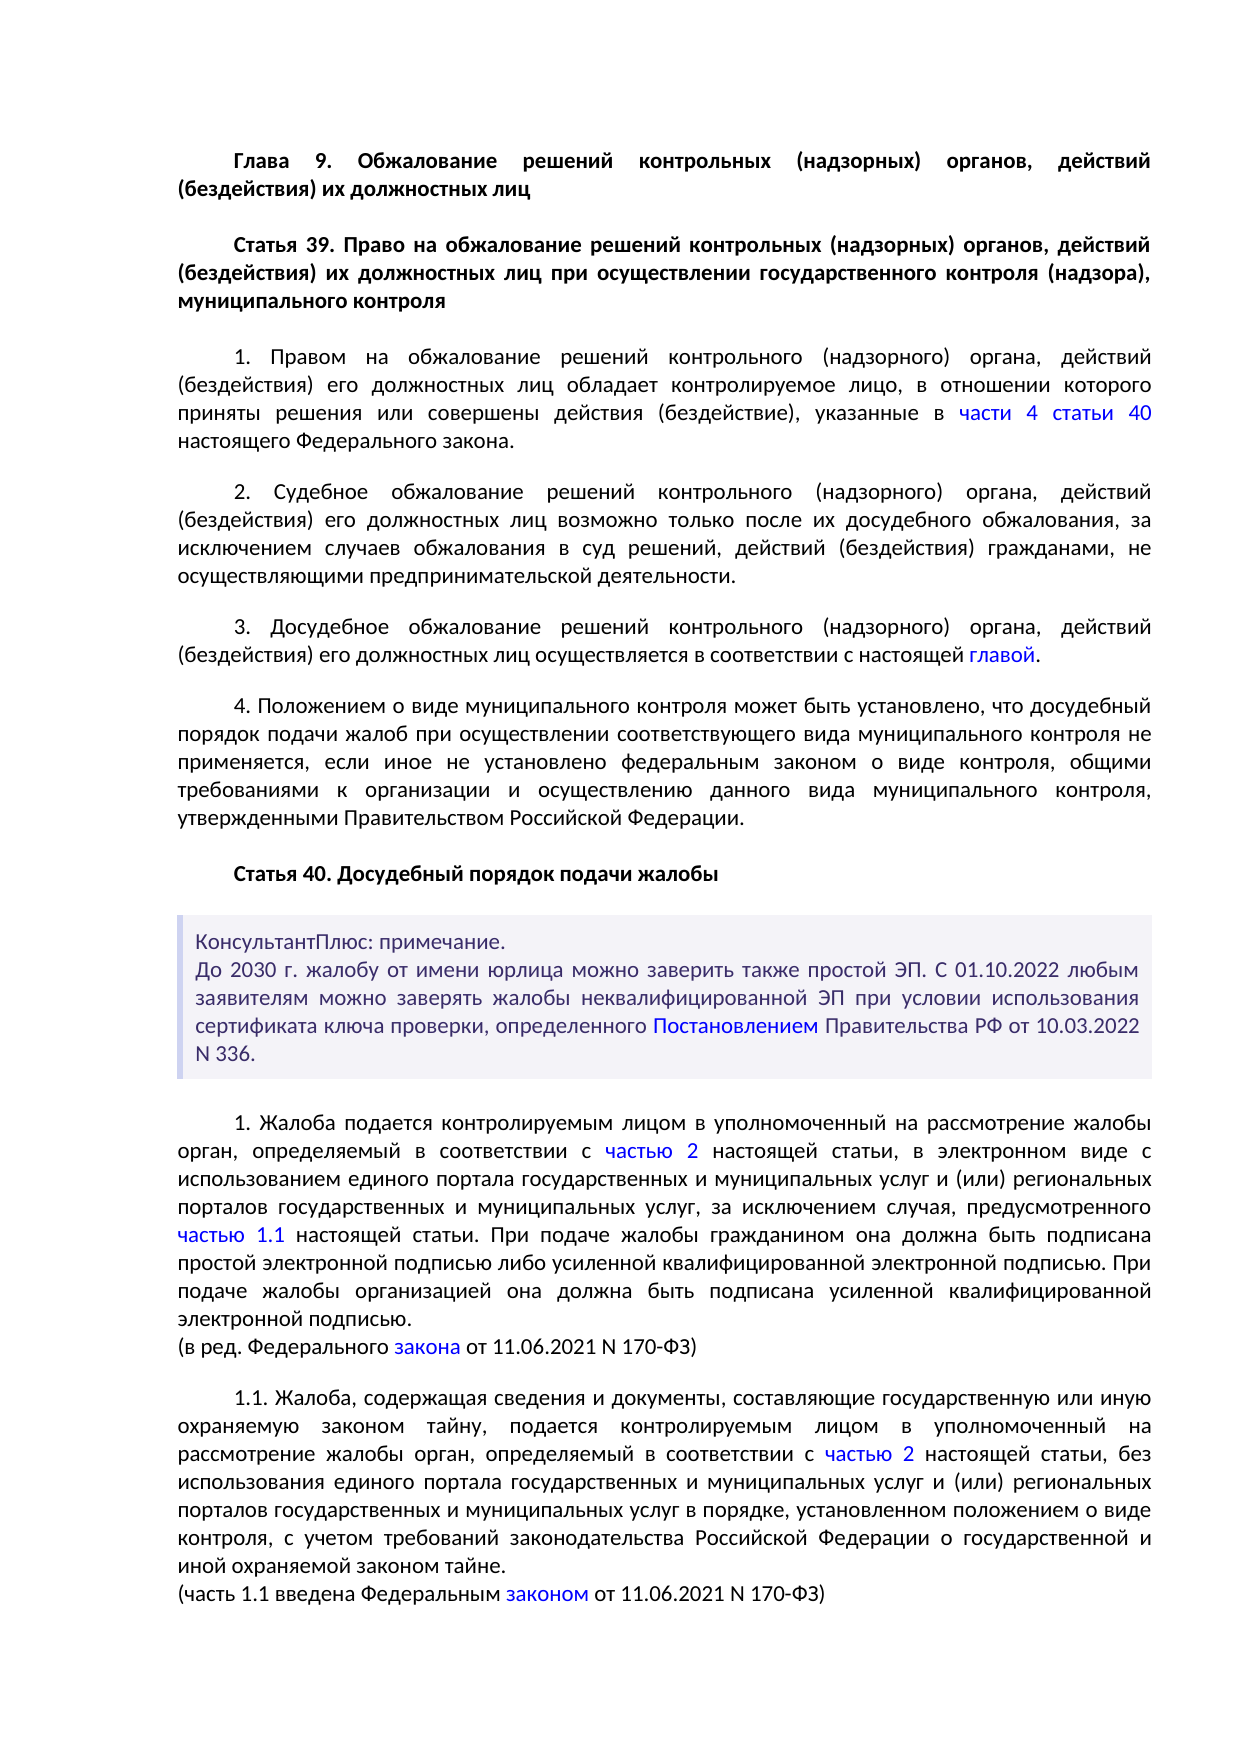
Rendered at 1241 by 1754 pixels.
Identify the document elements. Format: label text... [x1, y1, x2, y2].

title Глава 9. Обжалование решений контрольных (надзорных) органов, действий (бездействия) их должностных лиц [177, 146, 1152, 202]
text (часть 1.1 введена Федеральным законом от 11.06.2021 N 170-ФЗ) [177, 1579, 1152, 1607]
text 2. Судебное обжалование решений контрольного (надзорного) органа, действий (бездействия) его должностных лиц возможно только после их досудебного обжалования, за исключением случаев обжалования в суд решений, действий (бездействия) гражданами, не осуществляющими предпринимательской деятельности. [177, 477, 1152, 589]
title Статья 40. Досудебный порядок подачи жалобы [177, 859, 1152, 887]
table_header КонсультантПлюс: примечание. До 2030 г. жалобу от имени юрлица можно заверить также простой ЭП. С 01.10.2022 любым заявителям можно заверять жалобы неквалифицированной ЭП при условии использования сертификата ключа проверки, определенного Постановлением Правительства РФ от 10.03.2022 N 336. [195, 915, 1140, 1079]
text 1. Жалоба подается контролируемым лицом в уполномоченный на рассмотрение жалобы орган, определяемый в соответствии с частью 2 настоящей статьи, в электронном виде с использованием единого портала государственных и муниципальных услуг и (или) региональных порталов государственных и муниципальных услуг, за исключением случая, предусмотренного частью 1.1 настоящей статьи. При подаче жалобы гражданином она должна быть подписана простой электронной подписью либо усиленной квалифицированной электронной подписью. При подаче жалобы организацией она должна быть подписана усиленной квалифицированной электронной подписью. [177, 1108, 1152, 1332]
text 1. Правом на обжалование решений контрольного (надзорного) органа, действий (бездействия) его должностных лиц обладает контролируемое лицо, в отношении которого приняты решения или совершены действия (бездействие), указанные в части 4 статьи 40 настоящего Федерального закона. [177, 342, 1152, 454]
text (в ред. Федерального закона от 11.06.2021 N 170-ФЗ) [177, 1332, 1152, 1360]
text 4. Положением о виде муниципального контроля может быть установлено, что досудебный порядок подачи жалоб при осуществлении соответствующего вида муниципального контроля не применяется, если иное не установлено федеральным законом о виде контроля, общими требованиями к организации и осуществлению данного вида муниципального контроля, утвержденными Правительством Российской Федерации. [177, 691, 1152, 831]
table_header [1140, 915, 1152, 1079]
table_header [183, 915, 195, 1079]
title Статья 39. Право на обжалование решений контрольных (надзорных) органов, действий (бездействия) их должностных лиц при осуществлении государственного контроля (надзора), муниципального контроля [177, 230, 1152, 314]
table_header [177, 915, 183, 1079]
text 1.1. Жалоба, содержащая сведения и документы, составляющие государственную или иную охраняемую законом тайну, подается контролируемым лицом в уполномоченный на рассмотрение жалобы орган, определяемый в соответствии с частью 2 настоящей статьи, без использования единого портала государственных и муниципальных услуг и (или) региональных порталов государственных и муниципальных услуг в порядке, установленном положением о виде контроля, с учетом требований законодательства Российской Федерации о государственной и иной охраняемой законом тайне. [177, 1383, 1152, 1579]
text 3. Досудебное обжалование решений контрольного (надзорного) органа, действий (бездействия) его должностных лиц осуществляется в соответствии с настоящей главой. [177, 612, 1152, 668]
